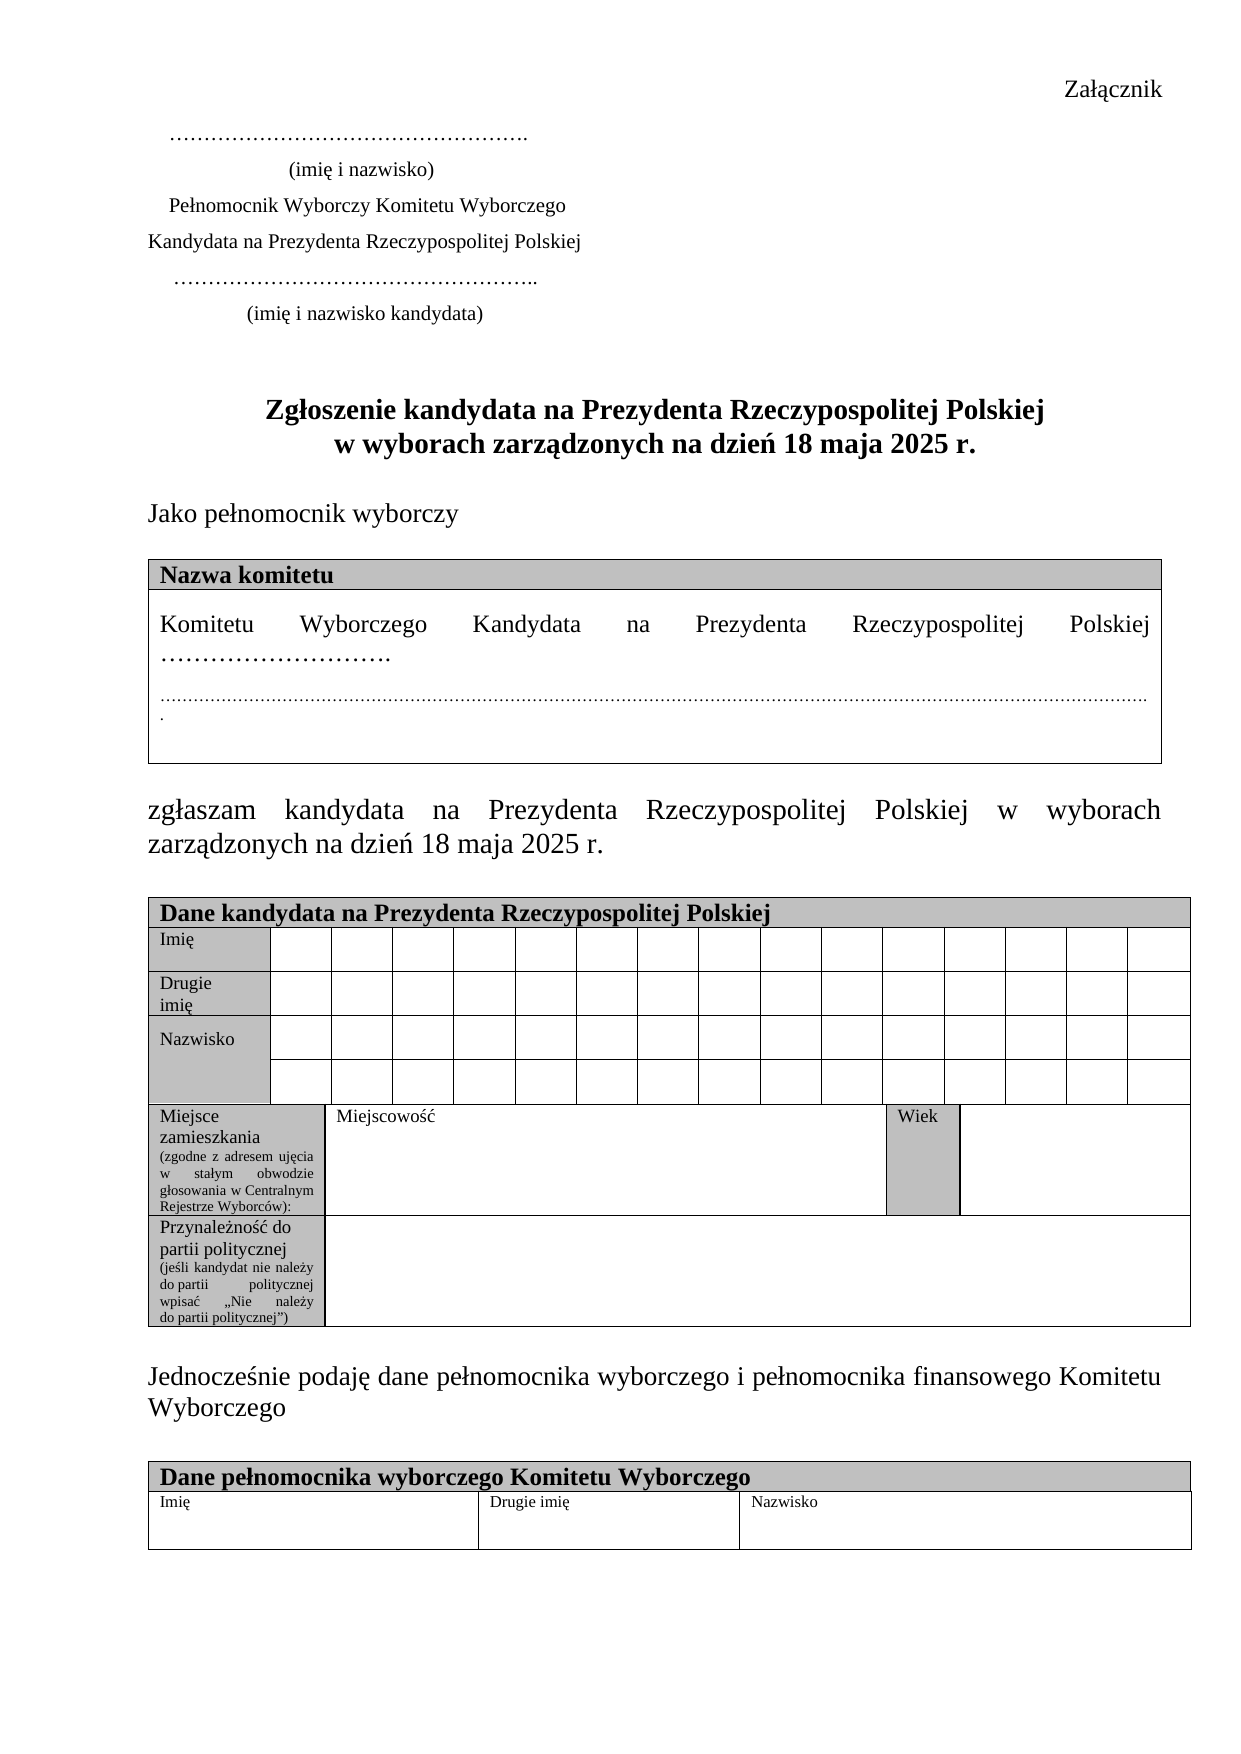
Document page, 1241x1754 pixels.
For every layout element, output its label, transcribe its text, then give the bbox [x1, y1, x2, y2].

table_cell [945, 928, 1005, 971]
table_cell [822, 1060, 882, 1103]
table_cell [454, 972, 515, 1015]
table_cell [326, 1216, 1190, 1326]
table_header Dane pełnomocnika wyborczego Komitetu Wyborczego [149, 1462, 1190, 1491]
table_cell [393, 972, 453, 1015]
table_cell [332, 928, 392, 971]
table_cell [516, 1060, 576, 1103]
table_cell [454, 1016, 515, 1059]
table_cell [699, 1016, 760, 1059]
text (imię i nazwisko kandydata) [148, 301, 1162, 325]
table_cell [271, 1016, 331, 1059]
table_cell [883, 972, 944, 1015]
text Jednocześnie podaję dane pełnomocnika wyborczego i pełnomocnika finansowego Komitetu Wyborczego [148, 1360, 1162, 1422]
table_cell [1128, 928, 1190, 971]
text Pełnomocnik Wyborczy Komitetu Wyborczego [148, 193, 1162, 217]
table_cell [1006, 972, 1066, 1015]
table_header Nazwa komitetu [149, 560, 1161, 589]
table_cell [638, 972, 698, 1015]
table_cell [393, 928, 453, 971]
table_cell [332, 1060, 392, 1103]
table_cell [1006, 1060, 1066, 1103]
text Jako pełnomocnik wyborczy [148, 497, 1162, 528]
table_cell Nazwisko [740, 1492, 1191, 1549]
table_cell [761, 928, 821, 971]
table_cell [332, 972, 392, 1015]
table_cell [761, 1060, 821, 1103]
text Kandydata na Prezydenta Rzeczypospolitej Polskiej [148, 229, 1162, 253]
table_cell [332, 1016, 392, 1059]
table_cell Miejscowość [326, 1105, 886, 1215]
table_cell [699, 928, 760, 971]
table_cell [638, 1060, 698, 1103]
table_cell Imię [149, 1492, 478, 1549]
table_cell [638, 928, 698, 971]
table_cell [454, 928, 515, 971]
table_cell [961, 1105, 1190, 1215]
text ……………………………………………. [148, 121, 1162, 145]
table_cell [761, 1016, 821, 1059]
table_cell Komitetu Wyborczego Kandydata na Prezydenta Rzeczypospolitej Polskiej ………………………. …………………………………………………………………………………………………………………………………………………………….. [149, 590, 1161, 763]
table_cell [883, 928, 944, 971]
table_cell [516, 1016, 576, 1059]
table_cell [883, 1016, 944, 1059]
table_cell Nazwisko [149, 1016, 270, 1103]
table_cell [945, 1016, 1005, 1059]
table_cell [577, 1016, 637, 1059]
table_cell [822, 928, 882, 971]
table_cell [1067, 1060, 1127, 1103]
table_cell [945, 1060, 1005, 1103]
table_cell [271, 1060, 331, 1103]
table_cell [393, 1060, 453, 1103]
table_cell [1128, 972, 1190, 1015]
table_cell [1067, 928, 1127, 971]
table_cell [822, 1016, 882, 1059]
table_cell [516, 972, 576, 1015]
table_cell [577, 1060, 637, 1103]
table_cell [699, 972, 760, 1015]
table_cell [1067, 1016, 1127, 1059]
table_cell Imię [149, 928, 270, 971]
table_cell Wiek [887, 1105, 959, 1215]
table_cell [454, 1060, 515, 1103]
table_cell [516, 928, 576, 971]
table_cell [883, 1060, 944, 1103]
text …………………………………………….. [162, 265, 1162, 289]
table_cell [271, 972, 331, 1015]
text Zgłoszenie kandydata na Prezydenta Rzeczypospolitej Polskiej [148, 392, 1162, 426]
table_cell [822, 972, 882, 1015]
table_cell [761, 972, 821, 1015]
table_cell Przynależność do partii politycznej (jeśli kandydat nie należy do partii politycznej wpisać „Nie należy do partii politycznej”) [149, 1216, 324, 1326]
table_cell [577, 928, 637, 971]
table_cell [1006, 1016, 1066, 1059]
text (imię i nazwisko) [236, 157, 1162, 181]
text w wyborach zarządzonych na dzień 18 maja 2025 r. [148, 426, 1162, 459]
table_cell [577, 972, 637, 1015]
table_cell [393, 1016, 453, 1059]
table_cell Miejsce zamieszkania (zgodne z adresem ujęcia w stałym obwodzie głosowania w Centralnym Rejestrze Wyborców): [149, 1105, 324, 1215]
table_cell [1128, 1060, 1190, 1103]
table_cell Drugie imię [479, 1492, 739, 1549]
table_cell [638, 1016, 698, 1059]
table_cell [1006, 928, 1066, 971]
text zgłaszam kandydata na Prezydenta Rzeczypospolitej Polskiej w wyborach zarządzonych na dzień 18 maja 2025 r. [148, 792, 1162, 859]
table_cell [271, 928, 331, 971]
table_header Dane kandydata na Prezydenta Rzeczypospolitej Polskiej [149, 898, 1190, 927]
table_cell [1067, 972, 1127, 1015]
table_cell [699, 1060, 760, 1103]
table_cell [945, 972, 1005, 1015]
table_cell [1128, 1016, 1190, 1059]
table_cell Drugie imię [149, 972, 270, 1015]
